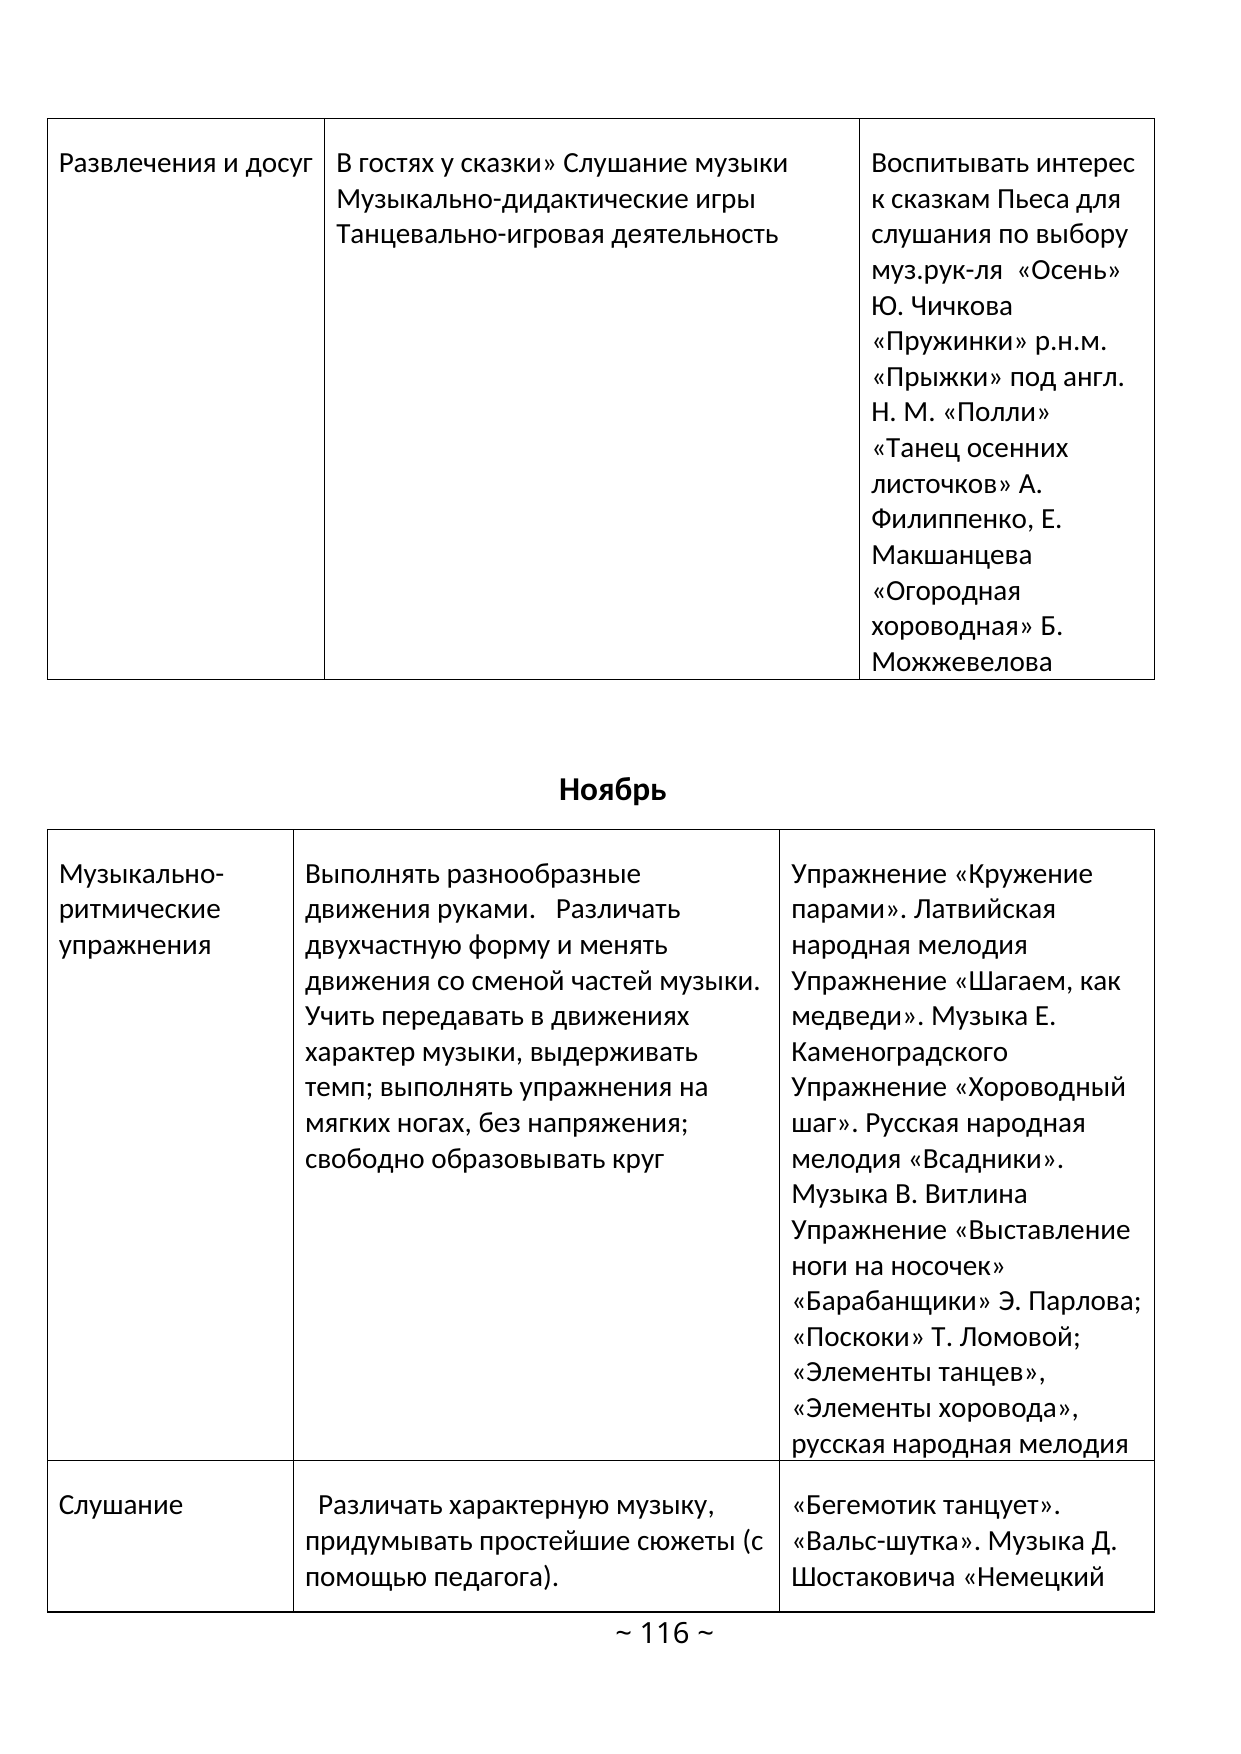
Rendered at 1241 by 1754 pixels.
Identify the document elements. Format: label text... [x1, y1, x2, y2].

table_header Выполнять разнообразные движения руками. Различать двухчастную форму и менять движения со сменой частей музыки. Учить передавать в движениях характер музыки, выдерживать темп; выполнять упражнения на мягких ногах, без напряжения; свободно образовывать круг [294, 830, 779, 1460]
table_cell Развлечения и досуг [48, 119, 324, 678]
text Ноябрь [74, 768, 1152, 809]
table_cell Воспитывать интерес к сказкам Пьеса для слушания по выбору муз.рук-ля «Осень» Ю. Чичкова «Пружинки» р.н.м. «Прыжки» под англ. Н. М. «Полли» «Танец осенних листочков» А. Филиппенко, Е. Макшанцева «Огородная хороводная» Б. Можжевелова [860, 119, 1154, 678]
table_cell Слушание [48, 1461, 293, 1611]
table_header Упражнение «Кружение парами». Латвийская народная мелодия Упражнение «Шагаем, как медведи». Музыка Е. Каменоградского Упражнение «Хороводный шаг». Русская народная мелодия «Всадники». Музыка В. Витлина Упражнение «Выставление ноги на носочек» «Барабанщики» Э. Парлова; «Поскоки» Т. Ломовой; «Элементы танцев», «Элементы хоровода», русская народная мелодия [780, 830, 1154, 1460]
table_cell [780, 1461, 1154, 1611]
table_cell В гостях у сказки» Слушание музыки Музыкально-дидактические игры Танцевально-игровая деятельность [325, 119, 859, 678]
table_header Музыкально-ритмические упражнения [48, 830, 293, 1460]
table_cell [294, 1461, 779, 1611]
